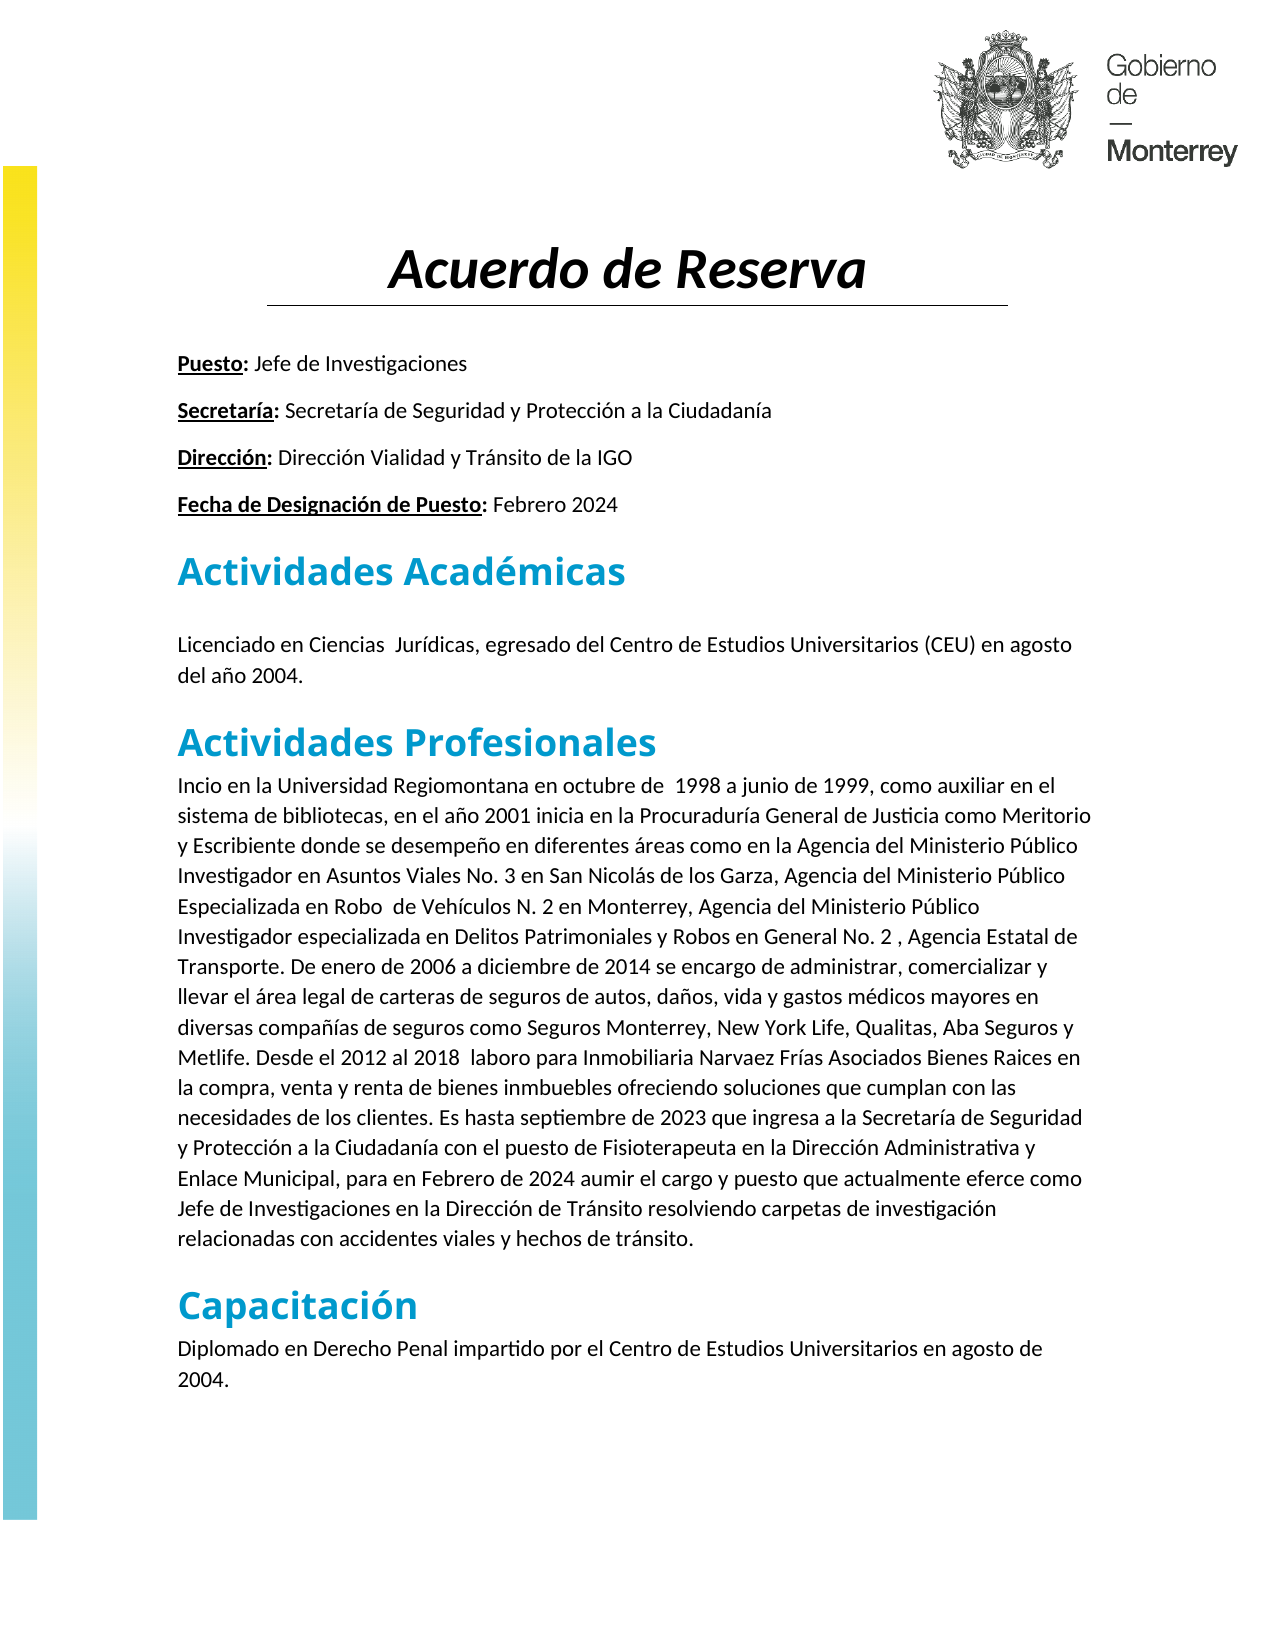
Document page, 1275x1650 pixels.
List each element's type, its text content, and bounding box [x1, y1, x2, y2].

text Dirección: [177, 443, 1098, 471]
text Puesto: [177, 349, 1098, 377]
picture [912, 8, 1256, 186]
subtitle Actividades Profesionales [177, 716, 1098, 767]
text Secretaría: [177, 396, 1098, 424]
text Fecha de Designación de Puesto: [177, 490, 1098, 518]
picture [1, 166, 37, 1515]
subtitle Capacitación [177, 1279, 1098, 1330]
subtitle Actividades Académicas [177, 545, 1098, 596]
